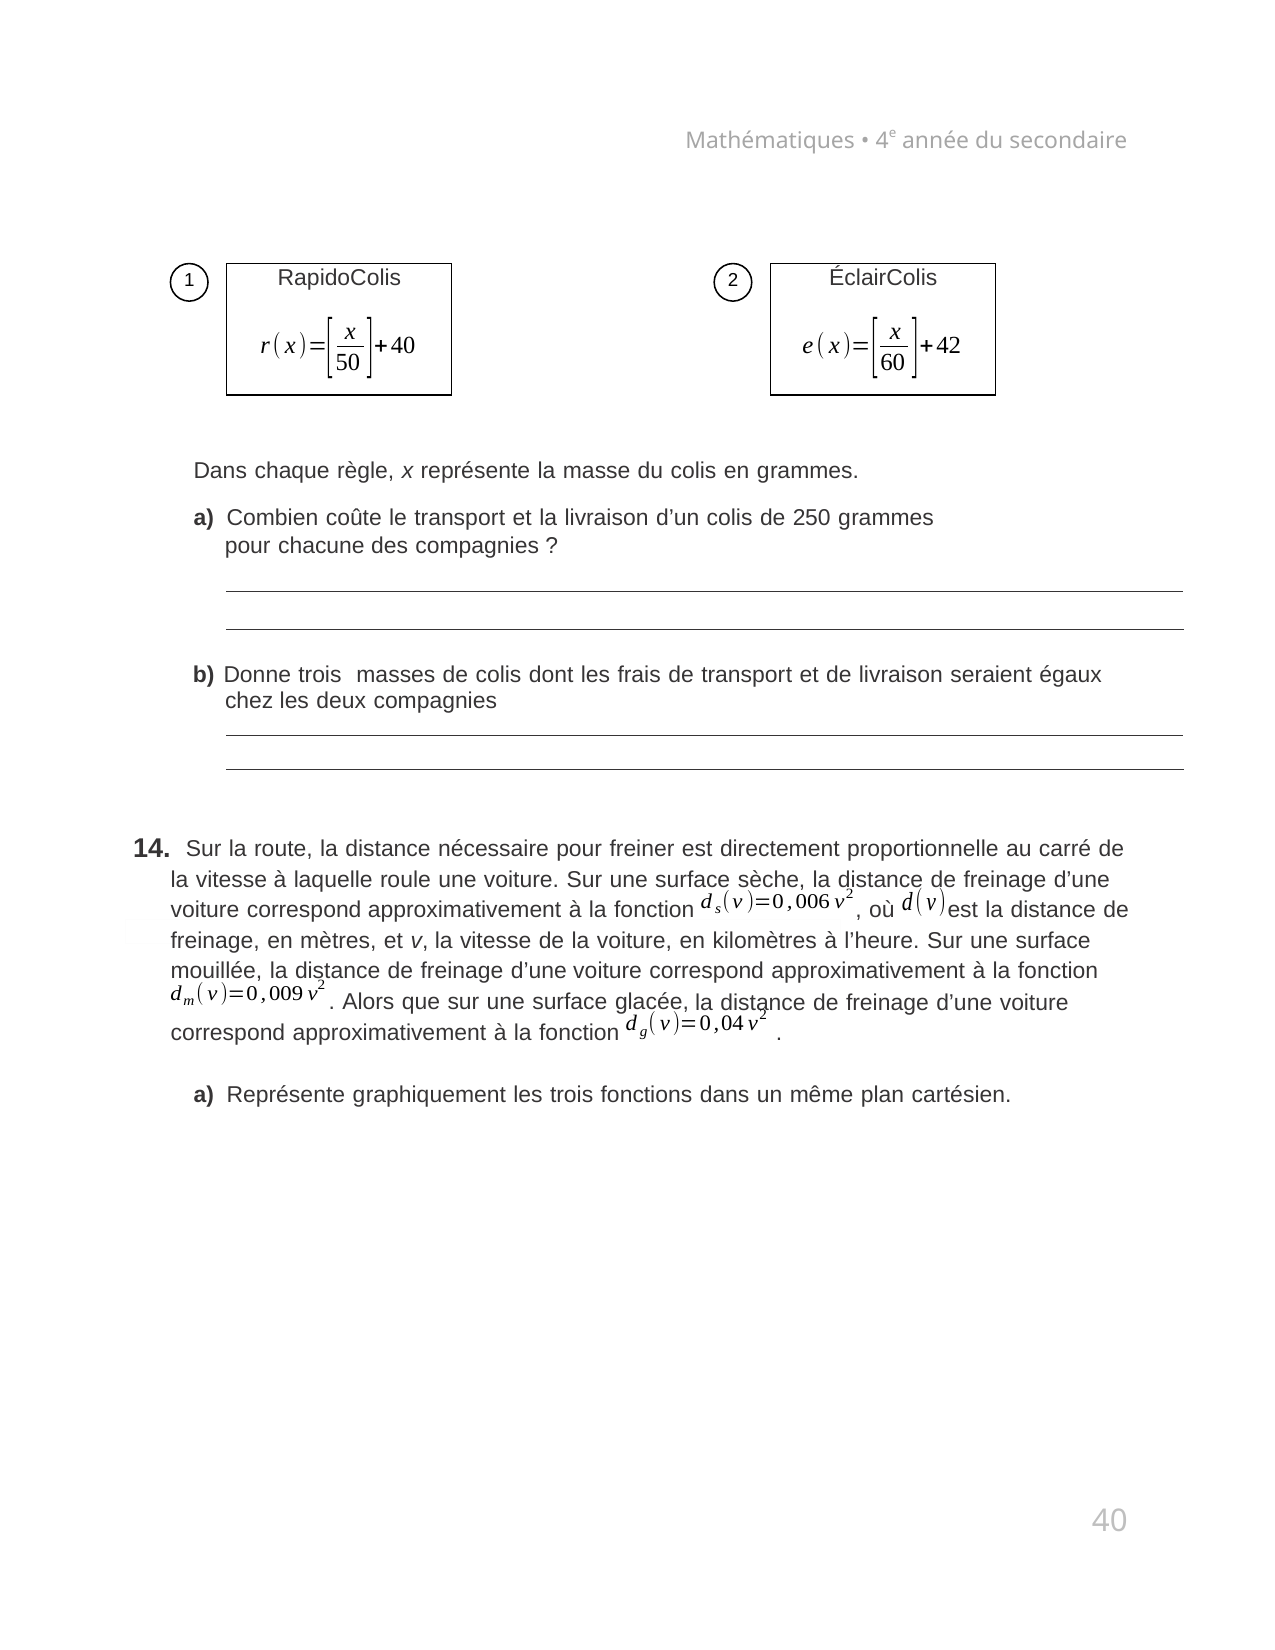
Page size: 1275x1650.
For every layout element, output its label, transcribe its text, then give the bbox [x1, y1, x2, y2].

text Dans chaque règle, x représente la masse du colis en grammes. [193, 460, 1129, 483]
text b) Donne trois masses de colis dont les frais de transport et de livraison seraient égaux chez les deux compagnies [193, 661, 1127, 714]
text 14. Sur la route, la distance nécessaire pour freiner est directement proportionnelle au carré de la vitesse à laquelle roule une voiture. Sur une surface sèche, la distance de freinage d’une voiture correspond approximativement à la fonction , où est la distance de freinage, en mètres, et v, la vitesse de la voiture, en kilomètres à l’heure. Sur une surface mouillée, la distance de freinage d’une voiture correspond approximativement à la fonction . Alors que sur une surface glacée, la distance de freinage d’une voiture correspond approximativement à la fonction . [133, 832, 1139, 1046]
text a) Représente graphiquement les trois fonctions dans un même plan cartésien. [193, 1084, 1129, 1107]
text a) Combien coûte le transport et la livraison d’un colis de pour chacune des compagnies ? [193, 504, 980, 558]
